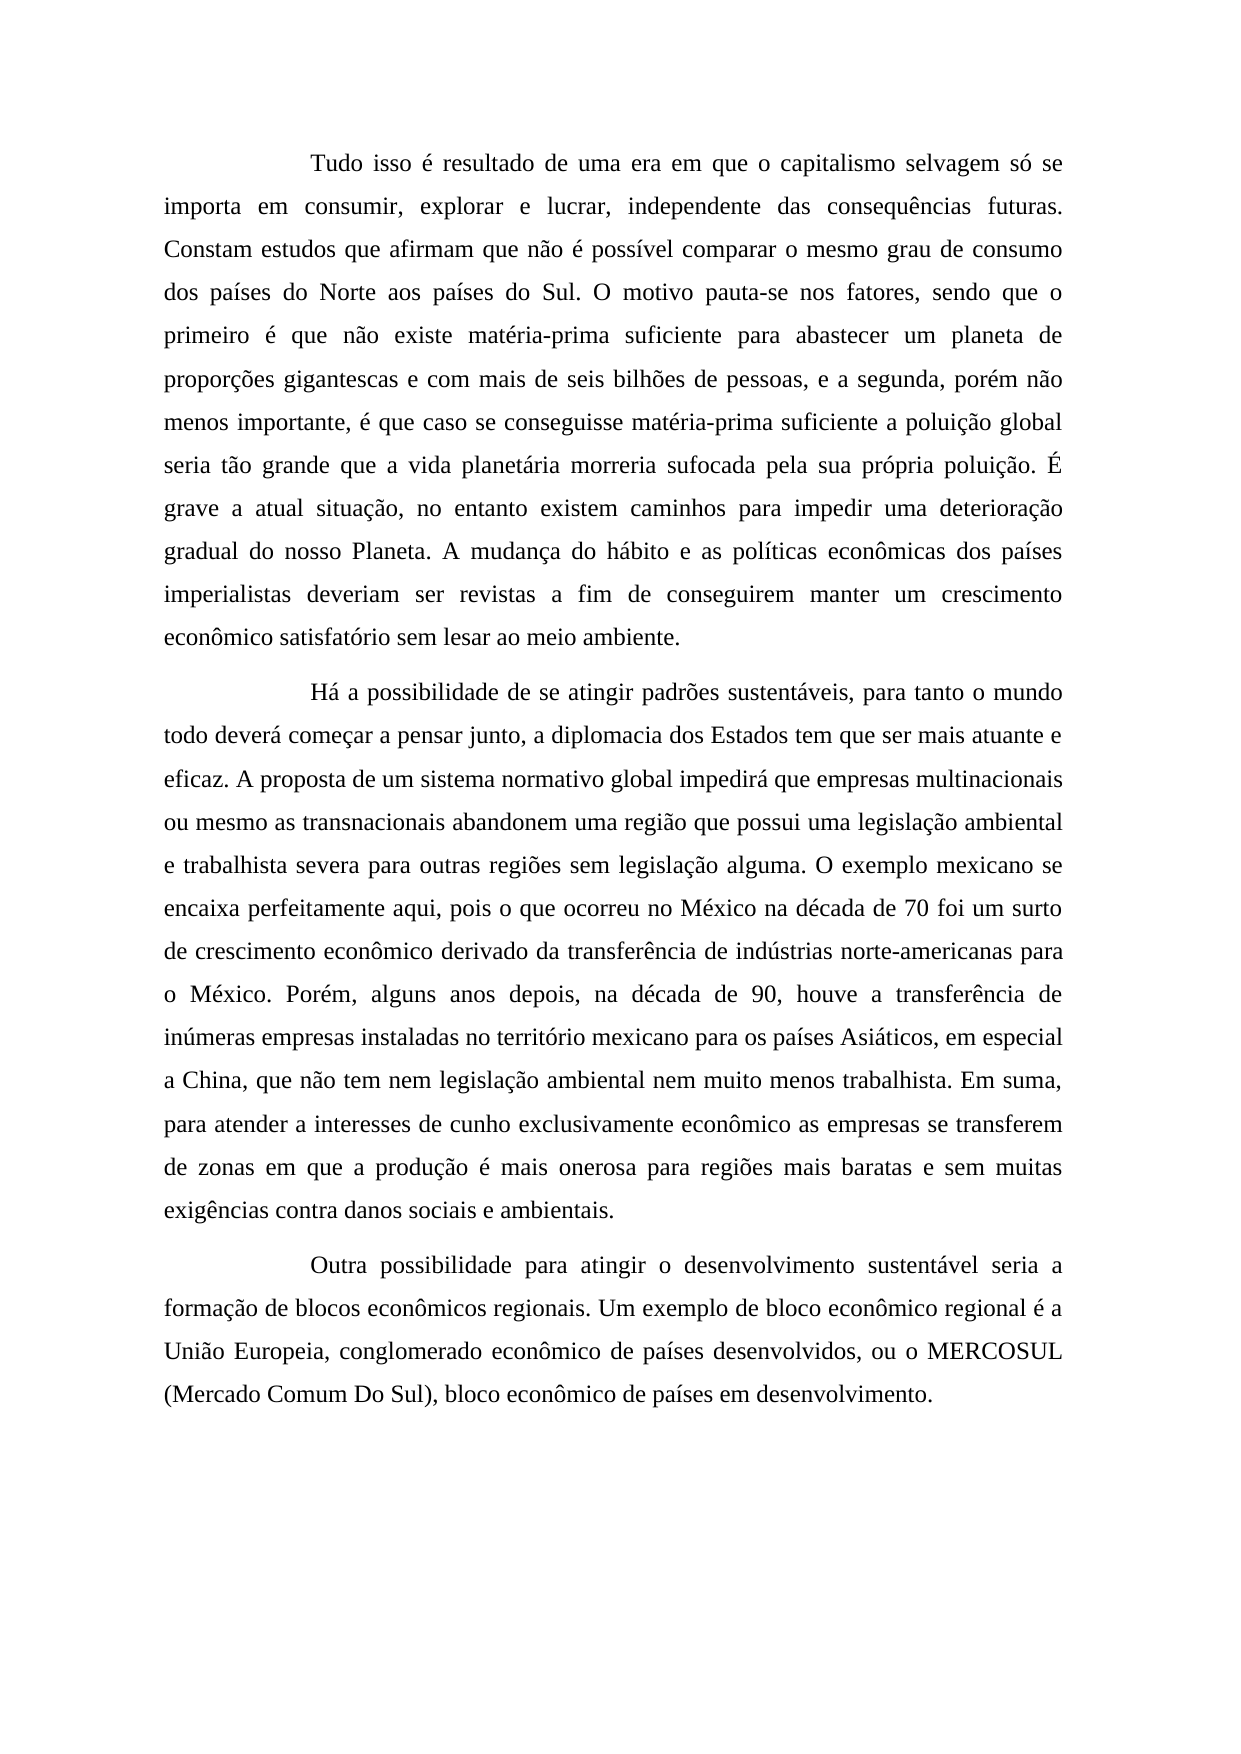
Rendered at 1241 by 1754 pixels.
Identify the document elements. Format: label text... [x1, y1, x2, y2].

text Tudo isso é resultado de uma era em que o capitalismo selvagem só se importa em consumir, explorar e lucrar, independente das consequências futuras. Constam estudos que afirmam que não é possível comparar o mesmo grau de consumo dos países do Norte aos países do Sul. O motivo pauta-se nos fatores, sendo que o primeiro é que não existe matéria-prima suficiente para abastecer um planeta de proporções gigantescas e com mais de seis bilhões de pessoas, e a segunda, porém não menos importante, é que caso se conseguisse matéria-prima suficiente a poluição global seria tão grande que a vida planetária morreria sufocada pela sua própria poluição. É grave a atual situação, no entanto existem caminhos para impedir uma deterioração gradual do nosso Planeta. A mudança do hábito e as políticas econômicas dos países imperialistas deveriam ser revistas a fim de conseguirem manter um crescimento econômico satisfatório sem lesar ao meio ambiente. [163, 148, 1064, 651]
text Há a possibilidade de se atingir padrões sustentáveis, para tanto o mundo todo deverá começar a pensar junto, a diplomacia dos Estados tem que ser mais atuante e eficaz. A proposta de um sistema normativo global impedirá que empresas multinacionais ou mesmo as transnacionais abandonem uma região que possui uma legislação ambiental e trabalhista severa para outras regiões sem legislação alguma. O exemplo mexicano se encaixa perfeitamente aqui, pois o que ocorreu no México na década de 70 foi um surto de crescimento econômico derivado da transferência de indústrias norte-americanas para o México. Porém, alguns anos depois, na década de 90, houve a transferência de inúmeras empresas instaladas no território mexicano para os países Asiáticos, em especial a China, que não tem nem legislação ambiental nem muito menos trabalhista. Em suma, para atender a interesses de cunho exclusivamente econômico as empresas se transferem de zonas em que a produção é mais onerosa para regiões mais baratas e sem muitas exigências contra danos sociais e ambientais. [163, 677, 1064, 1224]
text Outra possibilidade para atingir o desenvolvimento sustentável seria a formação de blocos econômicos regionais. Um exemplo de bloco econômico regional é a União Europeia, conglomerado econômico de países desenvolvidos, ou o MERCOSUL (Mercado Comum Do Sul), bloco econômico de países em desenvolvimento. [163, 1250, 1064, 1408]
